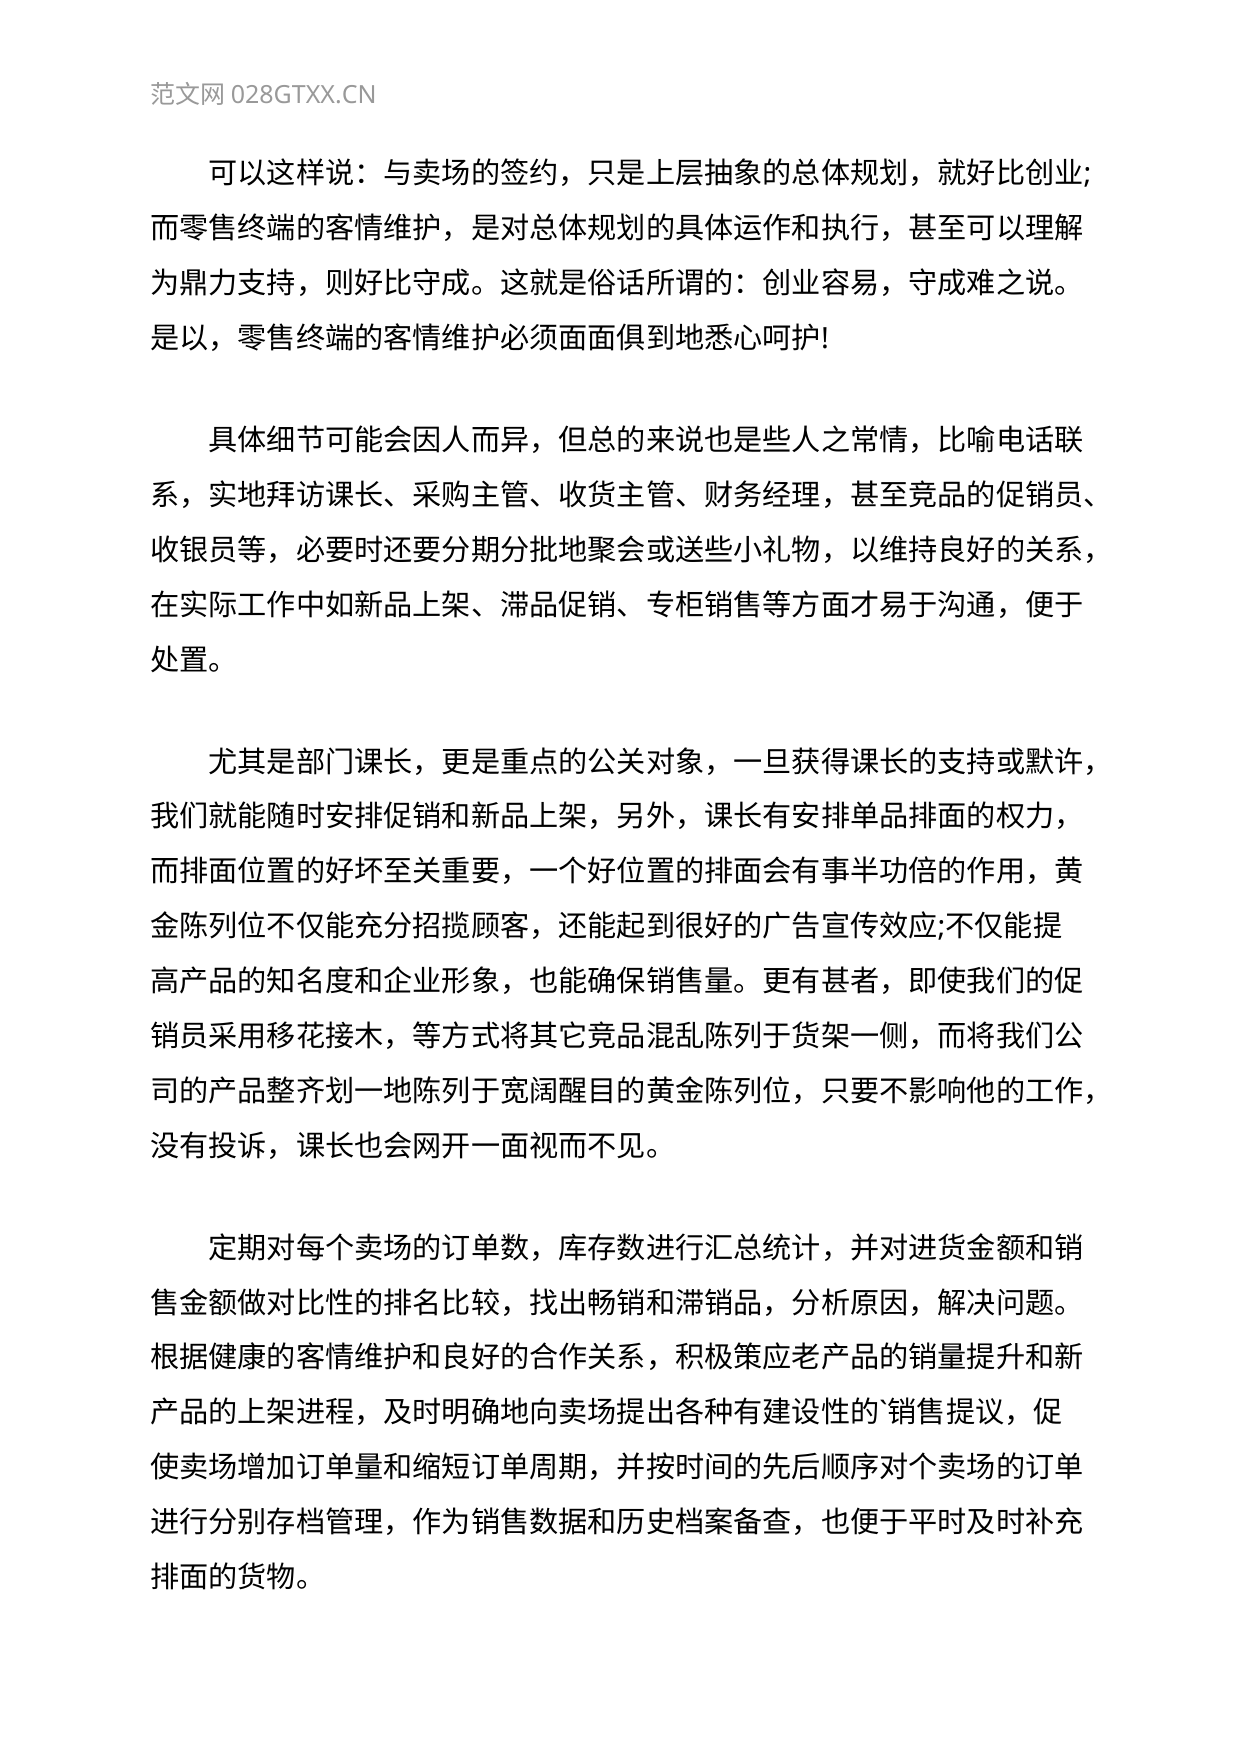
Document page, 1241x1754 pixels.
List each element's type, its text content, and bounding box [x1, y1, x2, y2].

text 尤其是部门课长，更是重点的公关对象，一旦获得课长的支持或默许，我们就能随时安排促销和新品上架，另外，课长有安排单品排面的权力，而排面位置的好坏至关重要，一个好位置的排面会有事半功倍的作用，黄金陈列位不仅能充分招揽顾客，还能起到很好的广告宣传效应;不仅能提高产品的知名度和企业形象，也能确保销售量。更有甚者，即使我们的促销员采用移花接木，等方式将其它竞品混乱陈列于货架一侧，而将我们公司的产品整齐划一地陈列于宽阔醒目的黄金陈列位，只要不影响他的工作，没有投诉，课长也会网开一面视而不见。 [150, 738, 1090, 1165]
text 可以这样说：与卖场的签约，只是上层抽象的总体规划，就好比创业;而零售终端的客情维护，是对总体规划的具体运作和执行，甚至可以理解为鼎力支持，则好比守成。这就是俗话所谓的：创业容易，守成难之说。是以，零售终端的客情维护必须面面俱到地悉心呵护! [150, 150, 1090, 357]
text 具体细节可能会因人而异，但总的来说也是些人之常情，比喻电话联系，实地拜访课长、采购主管、收货主管、财务经理，甚至竞品的促销员、收银员等，必要时还要分期分批地聚会或送些小礼物，以维持良好的关系，在实际工作中如新品上架、滞品促销、专柜销售等方面才易于沟通，便于处置。 [150, 417, 1090, 679]
text 定期对每个卖场的订单数，库存数进行汇总统计，并对进货金额和销售金额做对比性的排名比较，找出畅销和滞销品，分析原因，解决问题。根据健康的客情维护和良好的合作关系，积极策应老产品的销量提升和新产品的上架进程，及时明确地向卖场提出各种有建设性的`销售提议，促使卖场增加订单量和缩短订单周期，并按时间的先后顺序对个卖场的订单进行分别存档管理，作为销售数据和历史档案备查，也便于平时及时补充排面的货物。 [150, 1224, 1090, 1596]
